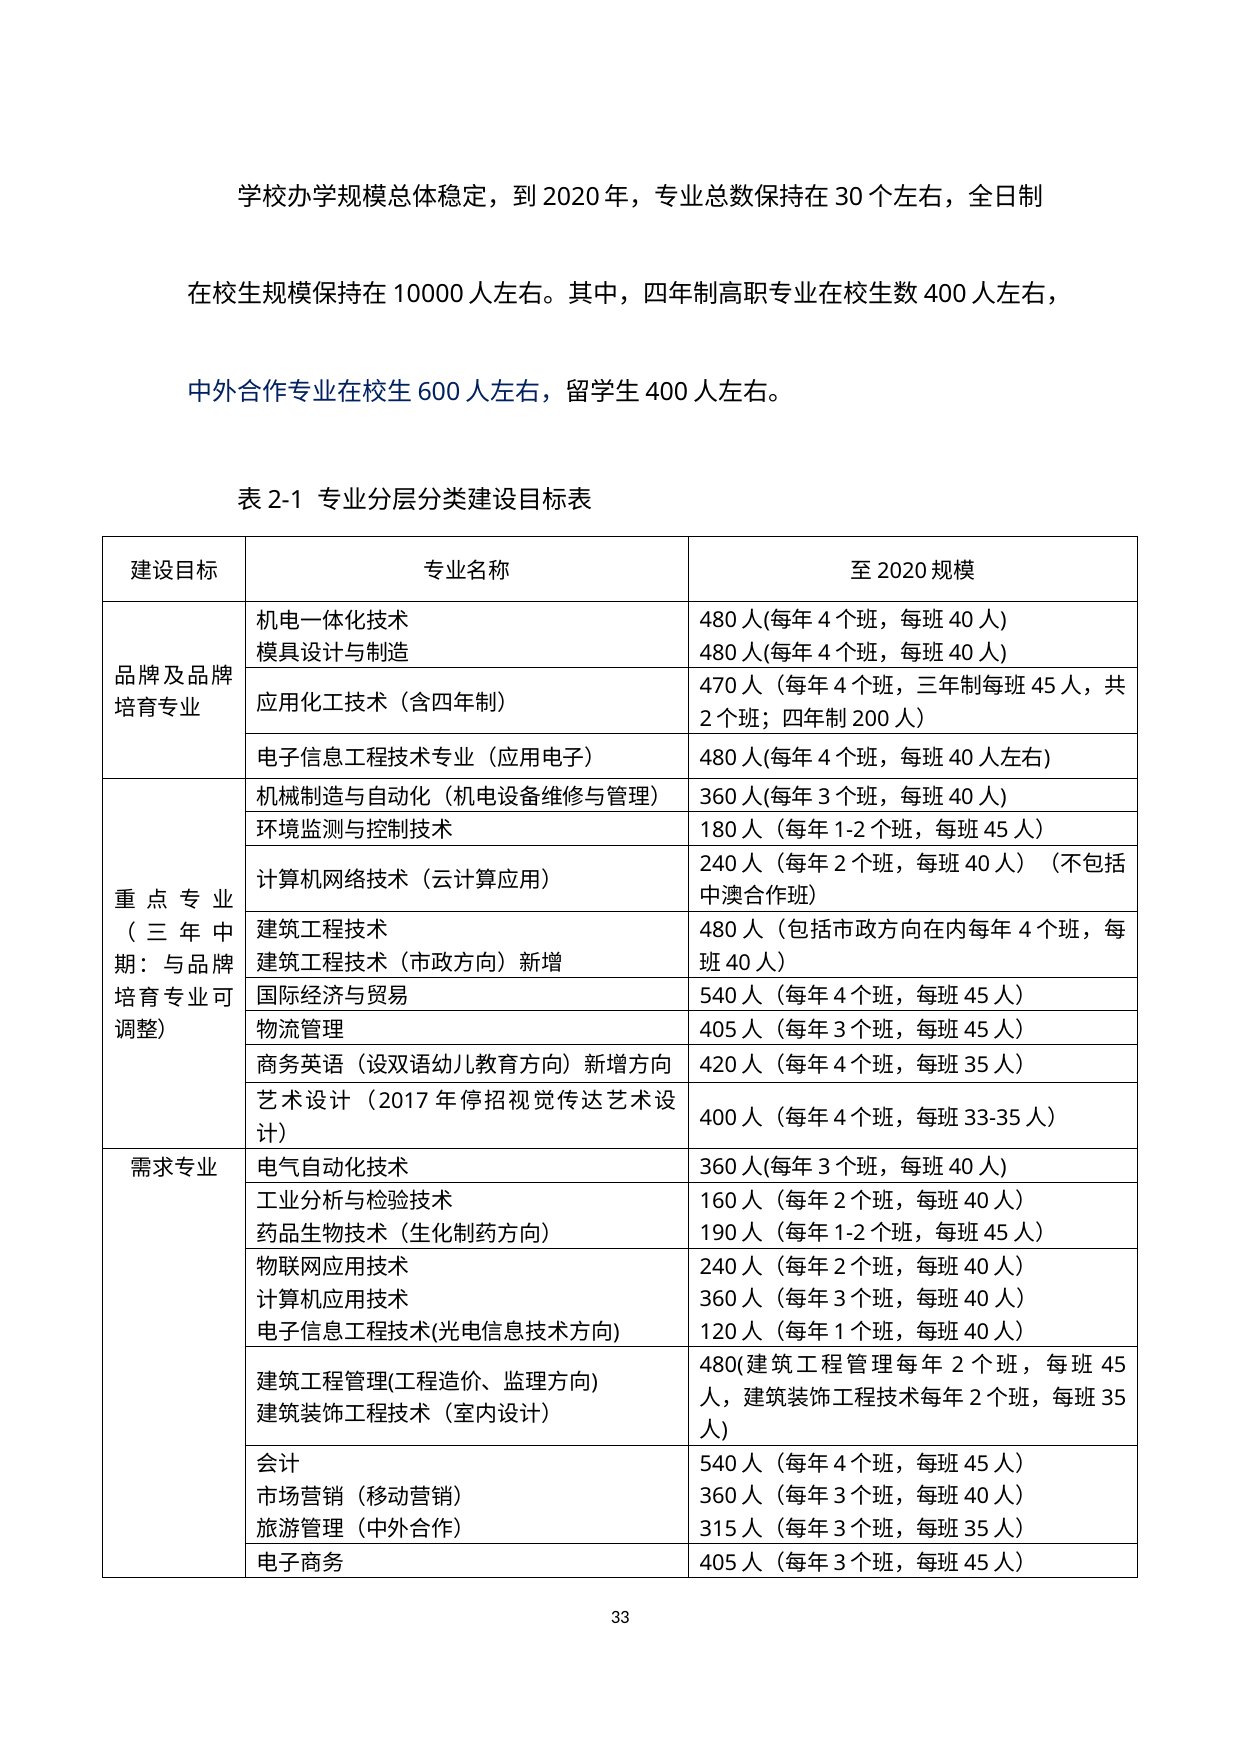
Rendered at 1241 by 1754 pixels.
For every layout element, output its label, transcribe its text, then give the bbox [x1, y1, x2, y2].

text 表2-1 专业分层分类建设目标表 [187, 465, 1053, 530]
table_cell 艺术设计（2017年停招视觉传达艺术设计） [246, 1083, 688, 1148]
table_cell 360人(每年3个班，每班40人) [689, 1149, 1137, 1182]
table_cell 环境监测与控制技术 [246, 812, 688, 844]
text 学校办学规模总体稳定，到2020年，专业总数保持在30个左右，全日制在校生规模保持在10000人左右。其中，四年制高职专业在校生数400人左右，中外合作专业在校生600人左右，留学生400人左右。 [187, 162, 1053, 422]
table_cell 物流管理 [246, 1011, 688, 1044]
table_cell 电子信息工程技术专业（应用电子） [246, 734, 688, 777]
table_cell 应用化工技术（含四年制） [246, 668, 688, 733]
table_cell 470人（每年4个班，三年制每班45人，共2个班；四年制200人） [689, 668, 1137, 733]
table_cell 180人（每年1-2个班，每班45人） [689, 812, 1137, 844]
table_cell 品牌及品牌培育专业 [103, 602, 245, 777]
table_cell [689, 1544, 1137, 1577]
table_cell 480(建筑工程管理每年2个班，每班45人，建筑装饰工程技术每年2个班，每班35人) [689, 1347, 1137, 1445]
table_cell 400人（每年4个班，每班33-35人） [689, 1083, 1137, 1148]
table_header 专业名称 [246, 537, 688, 601]
table_cell 会计 市场营销（移动营销） 旅游管理（中外合作） [246, 1446, 688, 1543]
table_cell 机电一体化技术 模具设计与制造 [246, 602, 688, 667]
table_cell 电子商务 工业设计 [246, 1544, 688, 1577]
table_cell 电气自动化技术 [246, 1149, 688, 1182]
table_cell 建筑工程管理(工程造价、监理方向) 建筑装饰工程技术（室内设计） [246, 1347, 688, 1445]
table_cell 计算机网络技术（云计算应用） [246, 846, 688, 911]
table_cell 240人（每年2个班，每班40人）（不包括中澳合作班） [689, 846, 1137, 911]
table_cell 工业分析与检验技术 药品生物技术（生化制药方向） [246, 1183, 688, 1248]
table_cell 540人（每年4个班，每班45人） 360人（每年3个班，每班40人） 315人（每年3个班，每班35人） [689, 1446, 1137, 1543]
table_cell 240人（每年2个班，每班40人） 360人（每年3个班，每班40 人） 120人（每年1个班，每班40人） [689, 1249, 1137, 1346]
table_cell 480人(每年4个班，每班40人) 480人(每年4个班，每班40人) [689, 602, 1137, 667]
table_cell 需求专业 [103, 1149, 245, 1577]
table_cell 商务英语（设双语幼儿教育方向）新增方向 [246, 1045, 688, 1082]
table_cell 360人(每年3个班，每班40人) [689, 779, 1137, 811]
table_cell 建筑工程技术 建筑工程技术（市政方向）新增 [246, 912, 688, 977]
table_cell 机械制造与自动化（机电设备维修与管理） [246, 779, 688, 811]
table_header 建设目标 [103, 537, 245, 601]
table_cell 405人（每年3个班，每班45人） [689, 1011, 1137, 1044]
table_cell 480人(每年4个班，每班40人左右) [689, 734, 1137, 777]
table_cell 国际经济与贸易 [246, 978, 688, 1010]
table_header 至2020规模 [689, 537, 1137, 601]
table_cell 重点专业（三年中期：与品牌培育专业可调整） [103, 779, 245, 1148]
table_cell 540人（每年4个班，每班45人） [689, 978, 1137, 1010]
table_cell 480人（包括市政方向在内每年4个班，每班40人） [689, 912, 1137, 977]
table_cell 420人（每年4个班，每班35人） [689, 1045, 1137, 1082]
table_cell 160人（每年2个班，每班40人） 190人（每年1-2个班，每班45人） [689, 1183, 1137, 1248]
table_cell 物联网应用技术 计算机应用技术 电子信息工程技术(光电信息技术方向) [246, 1249, 688, 1346]
